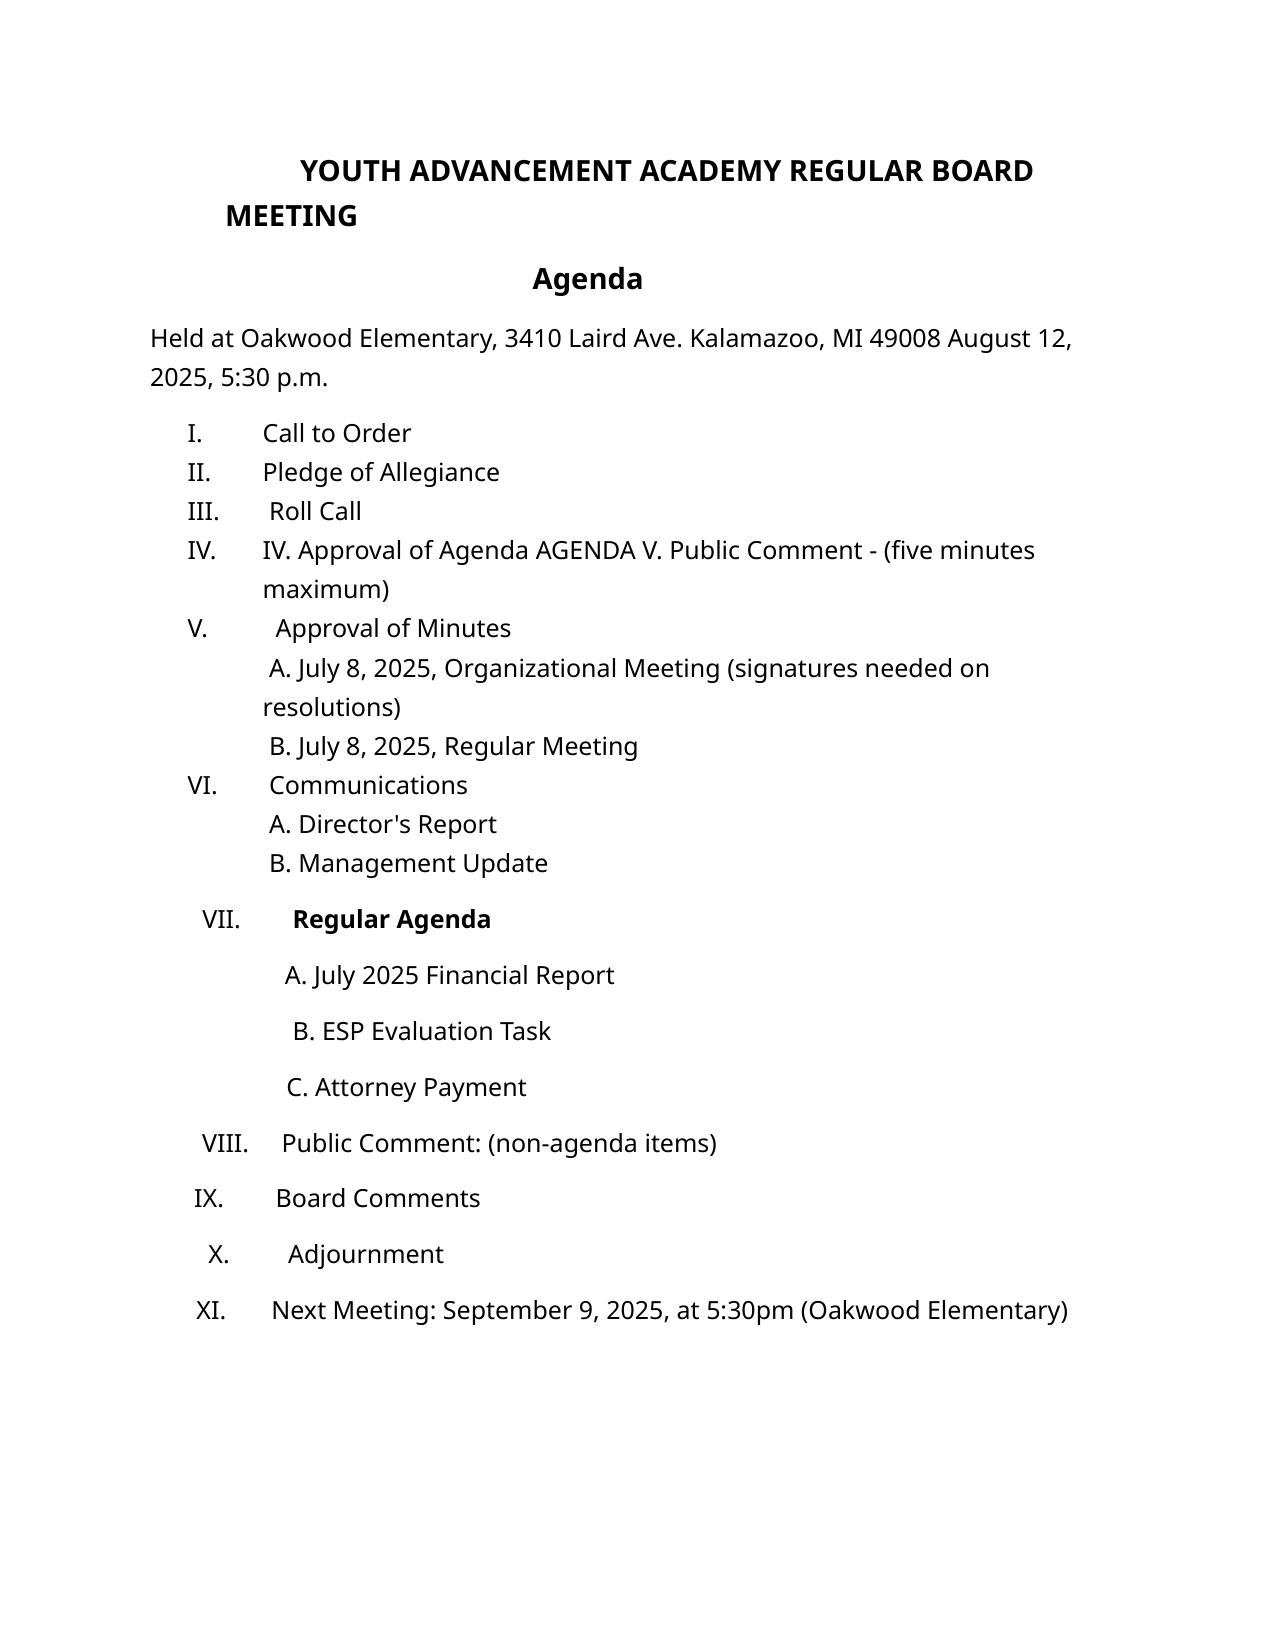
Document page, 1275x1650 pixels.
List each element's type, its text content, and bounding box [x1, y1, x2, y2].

text YOUTH ADVANCEMENT ACADEMY REGULAR BOARD MEETING [225, 150, 1125, 235]
text X. Adjournment [150, 1237, 1125, 1271]
text C. Attorney Payment [150, 1069, 1125, 1103]
list Next Meeting: September 9, 2025, at 5:30pm (Oakwood Elementary) [196, 1293, 1125, 1327]
text VIII. Public Comment: (non-agenda items) [150, 1125, 1125, 1159]
list Roll Call [187, 493, 1125, 528]
list Approval of Minutes [187, 611, 1125, 645]
text VII. Regular Agenda [150, 902, 1125, 936]
text Held at Oakwood Elementary, 3410 Laird Ave. Kalamazoo, MI 49008 August 12, 2025, 5:30 p.m. [150, 320, 1125, 393]
list Pledge of Allegiance [187, 454, 1125, 488]
list B. Management Update [262, 846, 1125, 880]
text Agenda [225, 258, 1125, 298]
list Call to Order [187, 415, 1125, 449]
text B. ESP Evaluation Task [150, 1013, 1125, 1048]
list A. July 8, 2025, Organizational Meeting (signatures needed on resolutions) [262, 650, 1125, 723]
list Communications [187, 768, 1125, 802]
list B. July 8, 2025, Regular Meeting [262, 728, 1125, 763]
text IX. Board Comments [187, 1181, 1125, 1215]
text A. July 2025 Financial Report [187, 958, 1125, 992]
list A. Director's Report [262, 807, 1125, 841]
list IV. Approval of Agenda AGENDA V. Public Comment - (five minutes maximum) [187, 533, 1125, 606]
